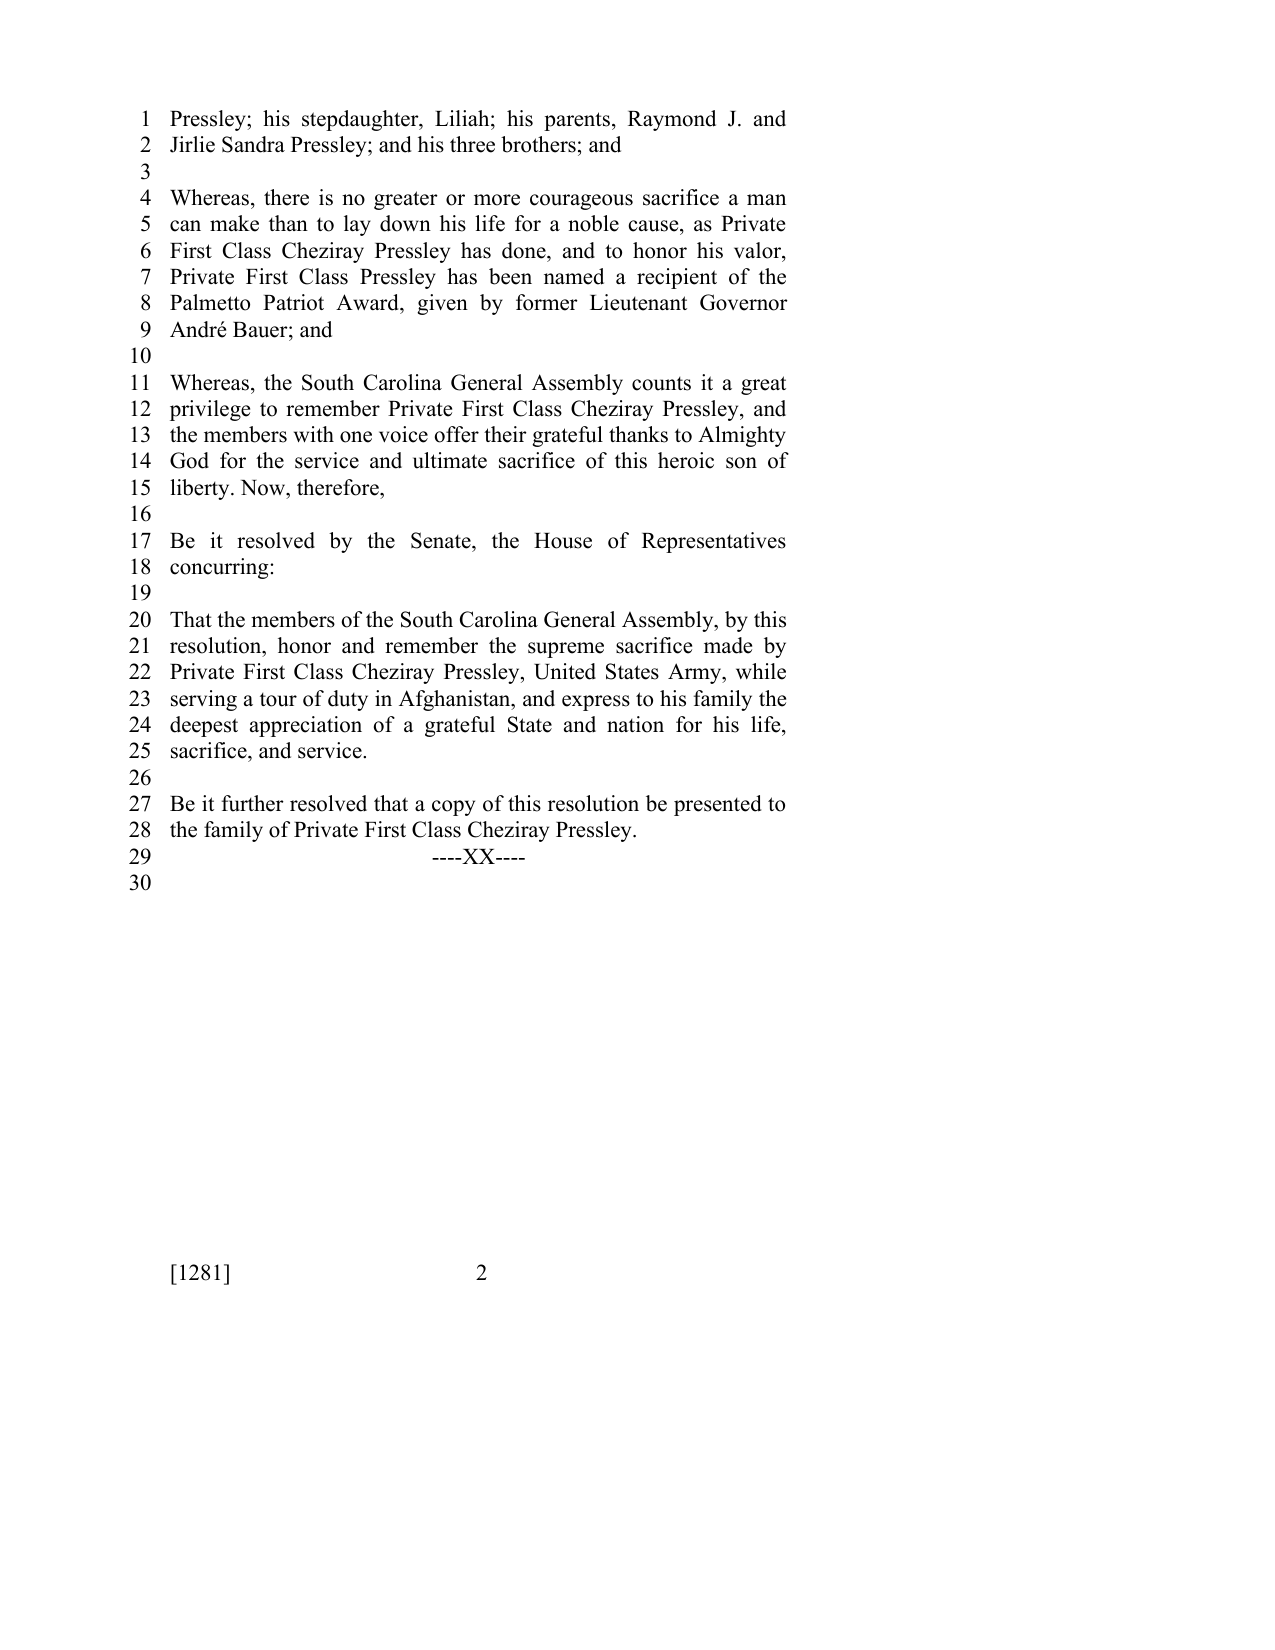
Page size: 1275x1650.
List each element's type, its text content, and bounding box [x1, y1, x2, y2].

text Be it resolved by the Senate, the House of Representatives concurring: [169, 527, 787, 579]
text Be it further resolved that a copy of this resolution be presented to the family of Private First Class Cheziray Pressley. [169, 790, 787, 843]
text Whereas, there is no greater or more courageous sacrifice a man can make than to lay down his life for a noble cause, as Private First Class Cheziray Pressley has done, and to honor his valor, Private First Class Pressley has been named a recipient of the Palmetto Patriot Award, given by former Lieutenant Governor André Bauer; and [169, 184, 787, 342]
text ----XX---- [169, 843, 787, 869]
text Whereas, the South Carolina General Assembly counts it a great privilege to remember Private First Class Cheziray Pressley, and the members with one voice offer their grateful thanks to Almighty God for the service and ultimate sacrifice of this heroic son of liberty. Now, therefore, [169, 368, 787, 500]
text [169, 105, 787, 158]
text That the members of the South Carolina General Assembly, by this resolution, honor and remember the supreme sacrifice made by Private First Class Cheziray Pressley, United States Army, while serving a tour of duty in Afghanistan, and express to his family the deepest appreciation of a grateful State and nation for his life, sacrifice, and service. [169, 606, 787, 764]
